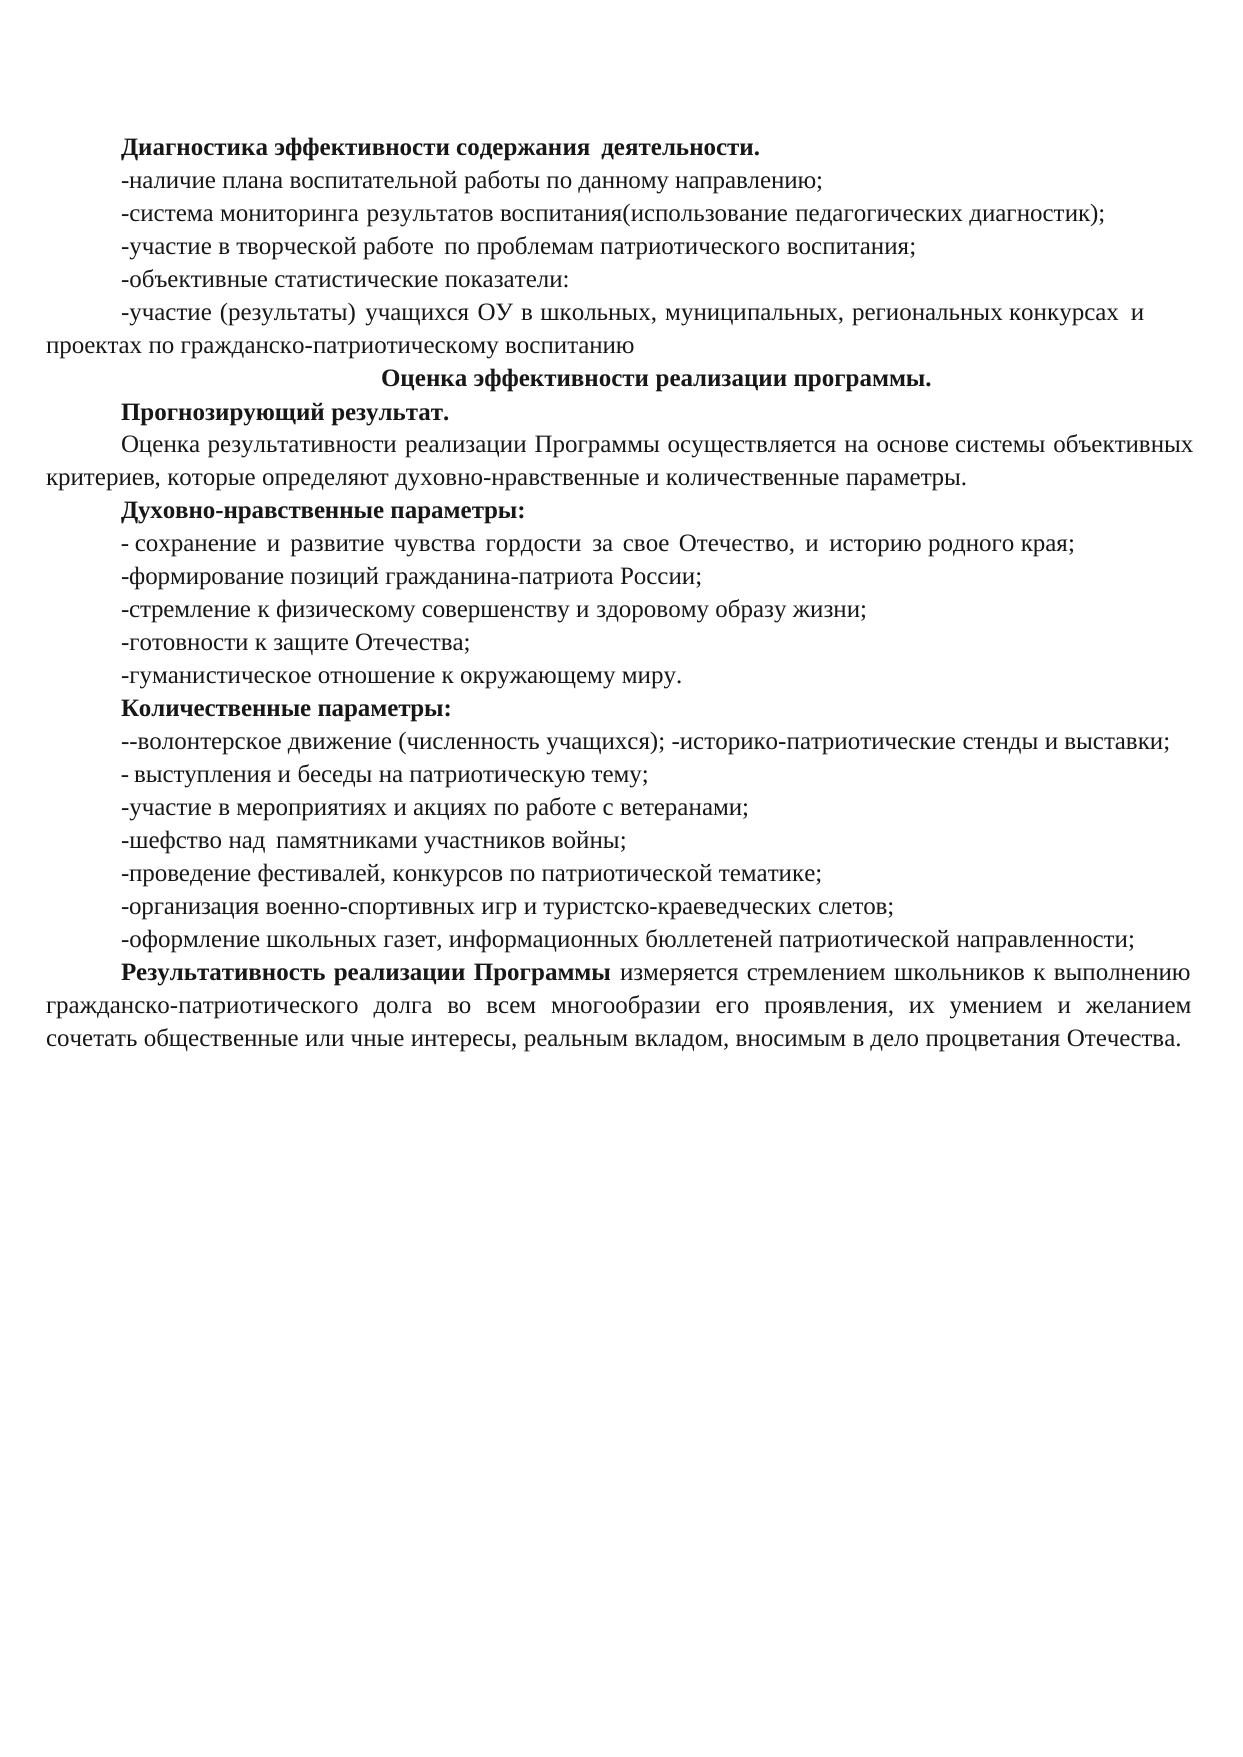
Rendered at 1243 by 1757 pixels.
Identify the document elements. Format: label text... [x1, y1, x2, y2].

text Оценка результативности реализации Программы осуществляется на основе системы объективных критериев, которые определяют духовно-нравственные и количественные параметры. [46, 429, 1213, 491]
text -участие в мероприятиях и акциях по работе с ветеранами; [121, 792, 1213, 821]
text -стремление к физическому совершенству и здоровому образу жизни; [121, 594, 1213, 623]
text -участие в творческой работе по проблемам патриотического воспитания; [121, 231, 1213, 259]
text Духовно-нравственные параметры: [121, 495, 1213, 524]
text Результативность реализации Программы измеряется стремлением школьников к выполнению гражданско-патриотического долга во всем многообразии его проявления, их умением и желанием сочетать общественные или чные интересы, реальным вкладом, вносимым в дело процветания Отечества. [46, 957, 1191, 1052]
text Оценка эффективности реализации программы. [381, 363, 1213, 392]
text -оформление школьных газет, информационных бюллетеней патриотической направленности; [121, 924, 1213, 953]
text Прогнозирующий результат. [121, 397, 1213, 425]
text Количественные параметры: [121, 693, 1213, 722]
text -формирование позиций гражданина-патриота России; [121, 561, 1213, 589]
text -шефство над памятниками участников войны; [121, 825, 1213, 854]
text Диагностика эффективности содержания деятельности. [121, 132, 1213, 161]
text -гуманистическое отношение к окружающему миру. [121, 660, 1213, 689]
text -готовности к защите Отечества; [121, 627, 1213, 656]
list сохранение и развитие чувства гордости за свое Отечество, и историю родного края; [121, 528, 1213, 556]
text -объективные статистические показатели: [121, 264, 1213, 293]
text -участие (результаты) учащихся ОУ в школьных, муниципальных, региональных конкурсах и проектах по гражданско-патриотическому воспитанию [46, 297, 1213, 359]
text -наличие плана воспитательной работы по данному направлению; [121, 165, 1213, 193]
text -проведение фестивалей, конкурсов по патриотической тематике; [121, 858, 1213, 887]
text -система мониторинга результатов воспитания(использование педагогических диагностик); [121, 198, 1213, 227]
text -организация военно-спортивных игр и туристско-краеведческих слетов; [121, 891, 1213, 920]
list выступления и беседы на патриотическую тему; [121, 759, 1213, 788]
text --волонтерское движение (численность учащихся); -историко-патриотические стенды и выставки; [121, 726, 1213, 755]
